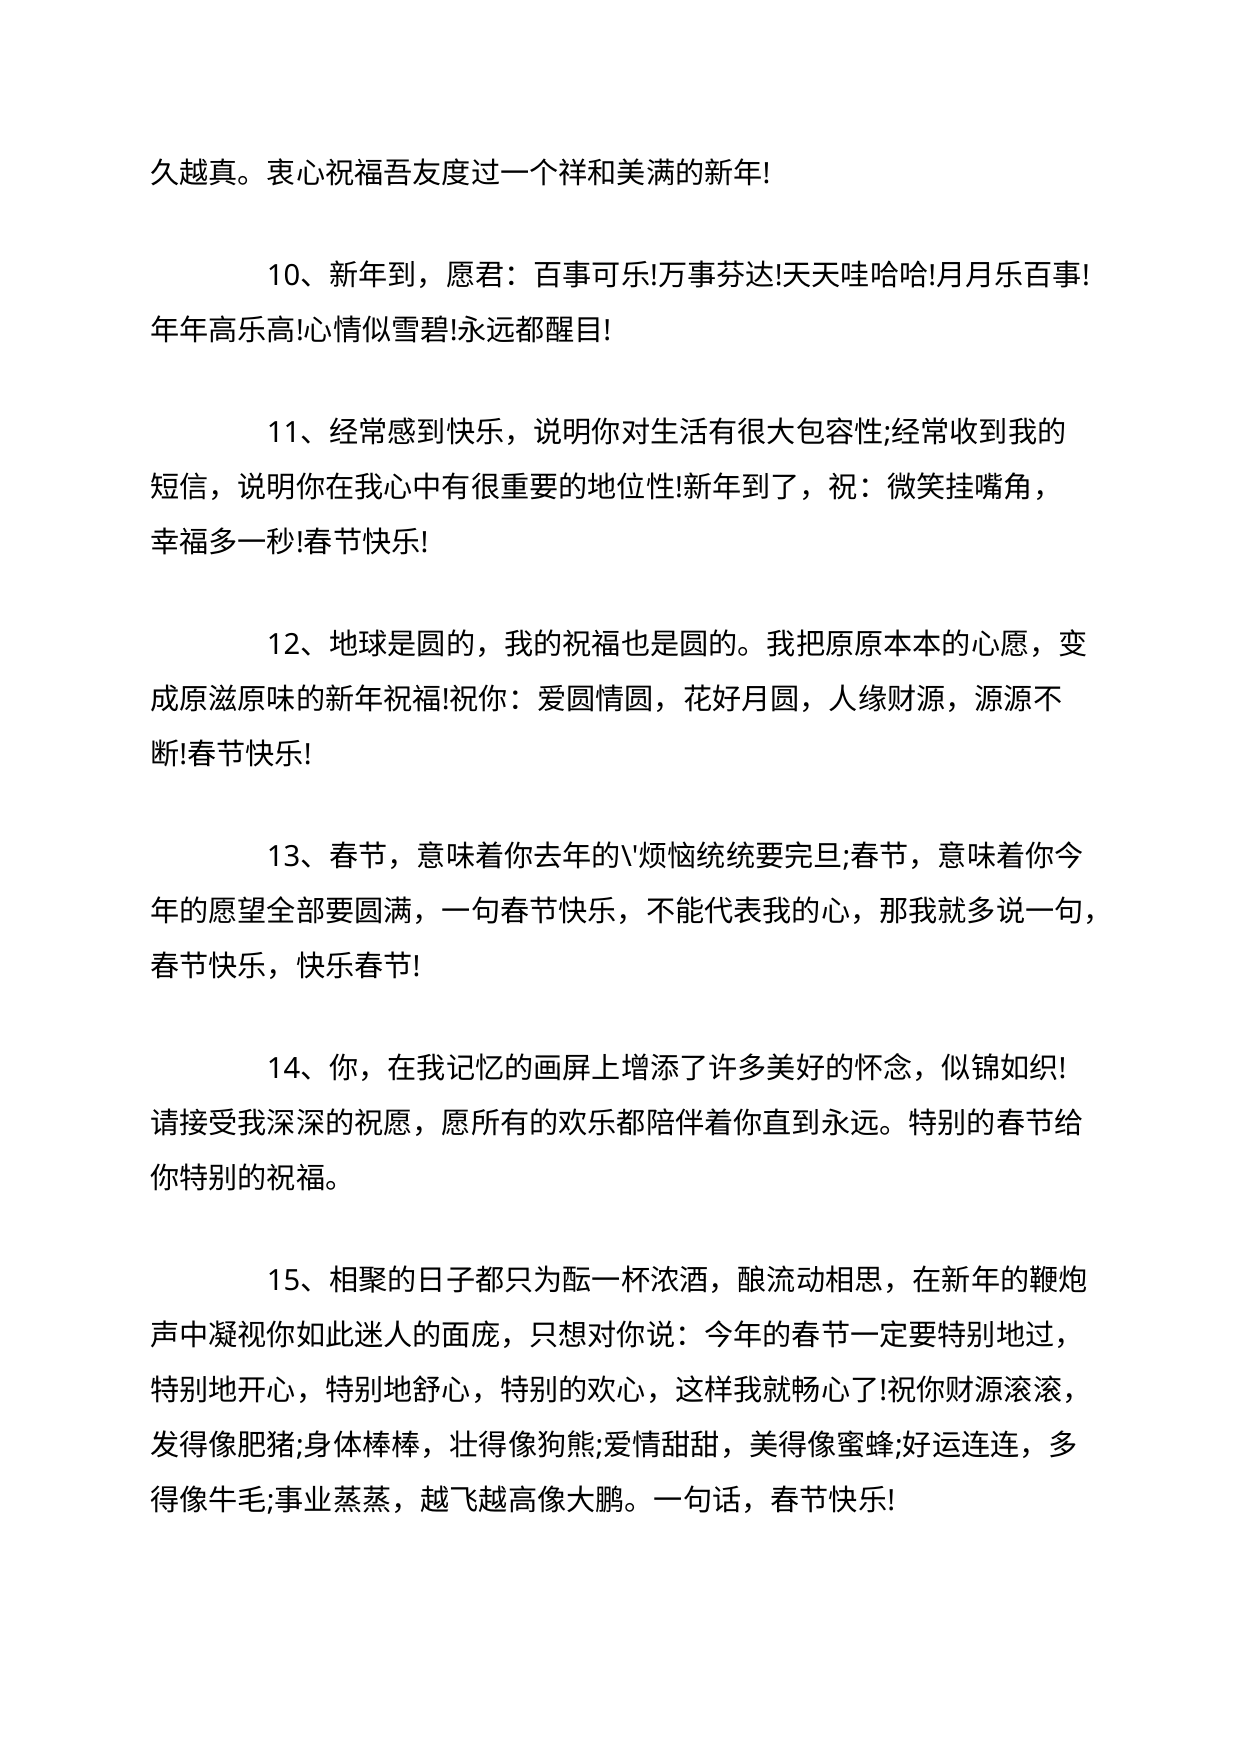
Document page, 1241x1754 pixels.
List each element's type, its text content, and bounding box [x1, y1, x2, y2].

text 10、新年到，愿君：百事可乐!万事芬达!天天哇哈哈!月月乐百事!年年高乐高!心情似雪碧!永远都醒目! [150, 252, 1090, 349]
text 13、春节，意味着你去年的\'烦恼统统要完旦;春节，意味着你今年的愿望全部要圆满，一句春节快乐，不能代表我的心，那我就多说一句，春节快乐，快乐春节! [150, 833, 1090, 985]
text 14、你，在我记忆的画屏上增添了许多美好的怀念，似锦如织!请接受我深深的祝愿，愿所有的欢乐都陪伴着你直到永远。特别的春节给你特别的祝福。 [150, 1045, 1090, 1197]
text 12、地球是圆的，我的祝福也是圆的。我把原原本本的心愿，变成原滋原味的新年祝福!祝你：爱圆情圆，花好月圆，人缘财源，源源不断!春节快乐! [150, 621, 1090, 773]
text 15、相聚的日子都只为酝一杯浓酒，酿流动相思，在新年的鞭炮声中凝视你如此迷人的面庞，只想对你说：今年的春节一定要特别地过，特别地开心，特别地舒心，特别的欢心，这样我就畅心了!祝你财源滚滚，发得像肥猪;身体棒棒，壮得像狗熊;爱情甜甜，美得像蜜蜂;好运连连，多得像牛毛;事业蒸蒸，越飞越高像大鹏。一句话，春节快乐! [150, 1256, 1090, 1519]
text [150, 150, 1090, 192]
text 11、经常感到快乐，说明你对生活有很大包容性;经常收到我的短信，说明你在我心中有很重要的地位性!新年到了，祝：微笑挂嘴角，幸福多一秒!春节快乐! [150, 409, 1090, 561]
